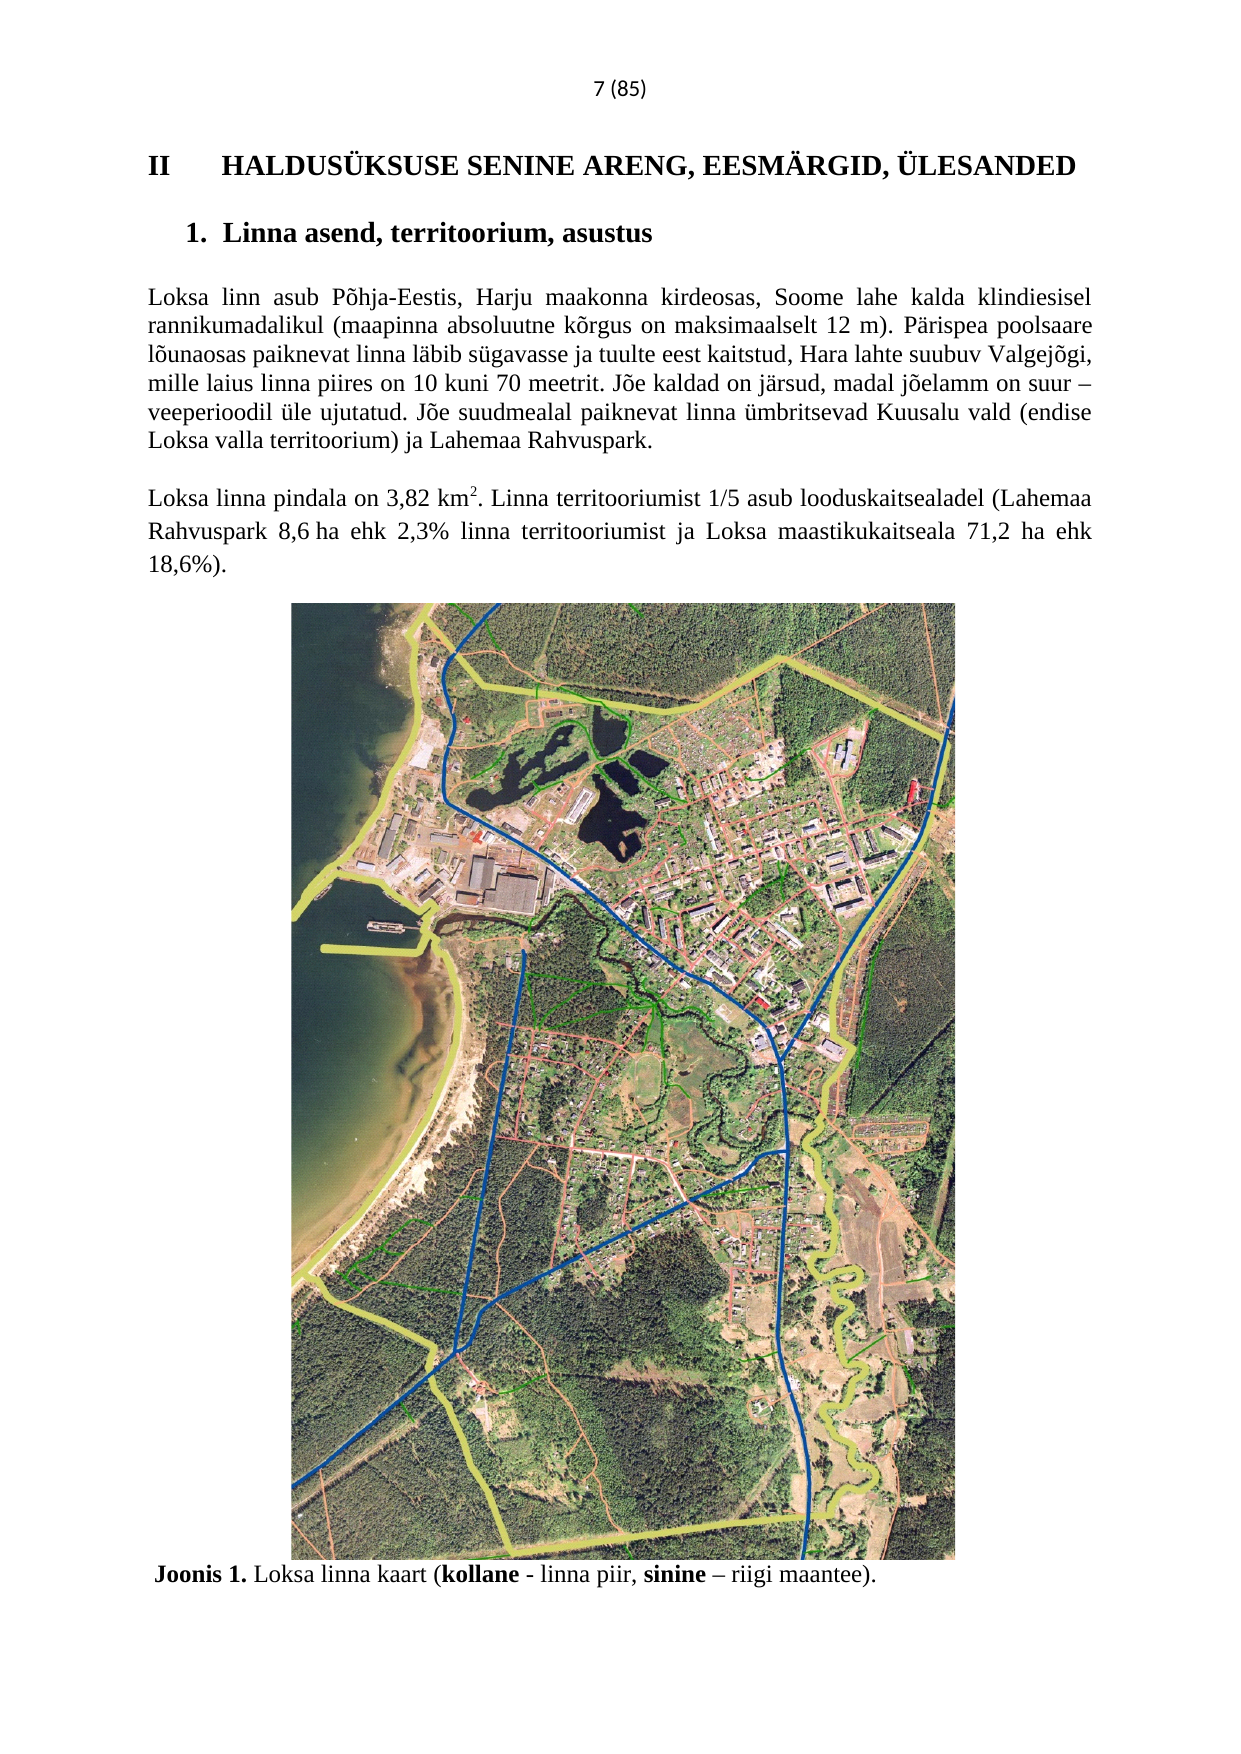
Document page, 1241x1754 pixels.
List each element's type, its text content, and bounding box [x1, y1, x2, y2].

text II HALDUSÜKSUSE SENINE ARENG, EESMÄRGID, ÜLESANDED [148, 148, 1092, 181]
picture [291, 603, 956, 1560]
text Loksa linna pindala on 3,82 km2. Linna territooriumist 1/5 asub looduskaitsealadel (Lahemaa Rahvuspark 8,6 ha ehk 2,3% linna territooriumist ja Loksa maastikukaitseala 71,2 ha ehk 18,6%). [148, 483, 1092, 578]
list Linna asend, territoorium, asustus [185, 215, 1092, 248]
text Loksa linn asub Põhja-Eestis, Harju maakonna kirdeosas, Soome lahe kalda klindiesisel rannikumadalikul (maapinna absoluutne kõrgus on maksimaalselt 12 m). Pärispea poolsaare lõunaosas paiknevat linna läbib sügavasse ja tuulte eest kaitstud, Hara lahte suubuv Valgejõgi, mille laius linna piires on 10 kuni 70 meetrit. Jõe kaldad on järsud, madal jõelamm on suur – veeperioodil üle ujutatud. Jõe suudmealal paiknevat linna ümbritsevad Kuusalu vald (endise Loksa valla territoorium) ja Lahemaa Rahvuspark. [148, 282, 1092, 454]
text Joonis 1. Loksa linna kaart (kollane - linna piir, sinine – riigi maantee). [154, 1559, 1092, 1588]
